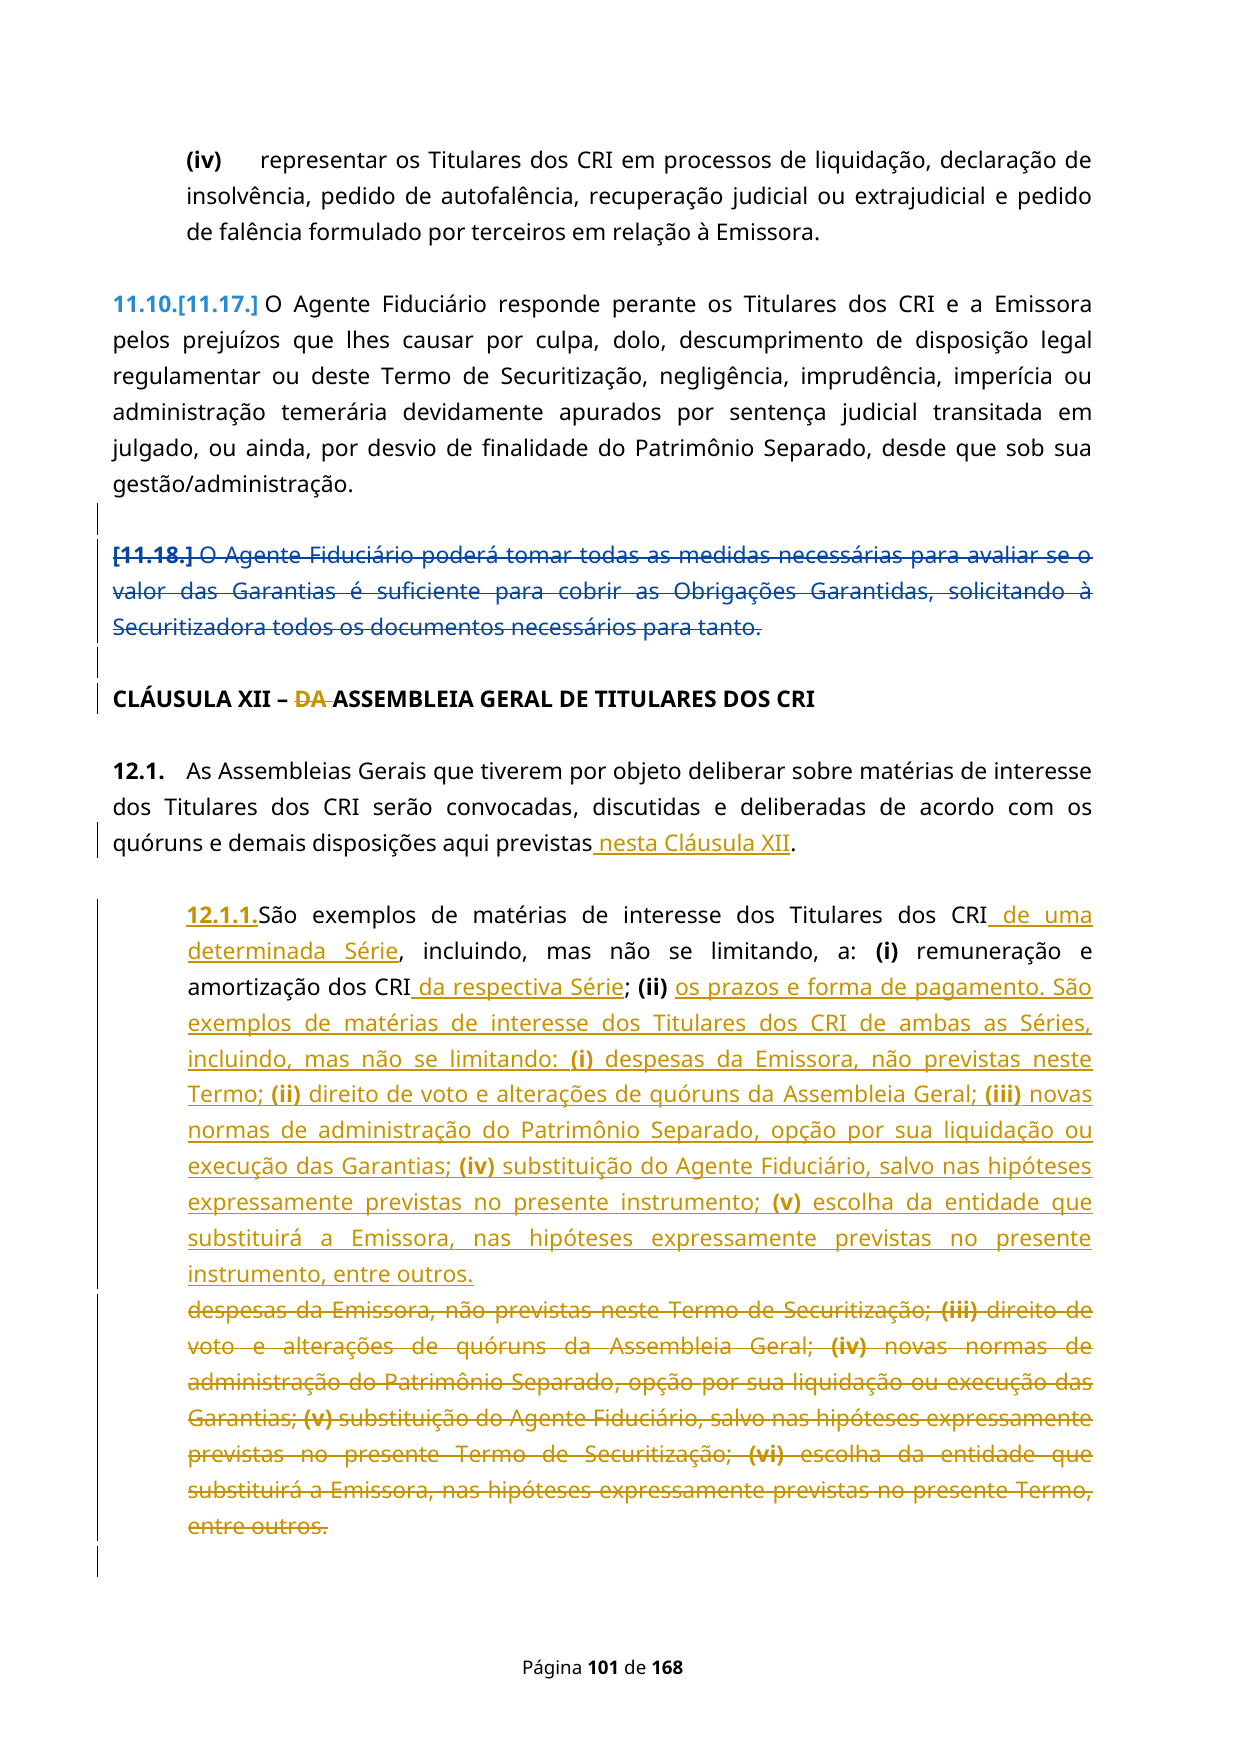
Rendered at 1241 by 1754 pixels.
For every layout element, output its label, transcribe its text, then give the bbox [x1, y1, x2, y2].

list representar os Titulares dos CRI em processos de liquidação, declaração de insolvência, pedido de autofalência, recuperação judicial ou extrajudicial e pedido de falência formulado por terceiros em relação à Emissora. [186, 144, 1093, 247]
list São exemplos de matérias de interesse dos Titulares dos CRI, incluindo, mas não se limitando, a: (i) remuneração e amortização dos CRI; (ii) [186, 899, 1093, 1289]
list O Agente Fiduciário responde perante os Titulares dos CRI e a Emissora pelos prejuízos que lhes causar por culpa, dolo, descumprimento de disposição legal regulamentar ou deste Termo de Securitização, negligência, imprudência, imperícia ou administração temerária devidamente apurados por sentença judicial transitada em julgado, ou ainda, por desvio de finalidade do Patrimônio Separado, desde que sob sua gestão/administração. [112, 288, 1093, 499]
subtitle CLÁUSULA XII – ASSEMBLEIA GERAL DE TITULARES DOS CRI [112, 683, 1093, 714]
list As Assembleias Gerais que tiverem por objeto deliberar sobre matérias de interesse dos Titulares dos CRI serão convocadas, discutidas e deliberadas de acordo com os quóruns e demais disposições aqui previstas. [112, 755, 1093, 858]
